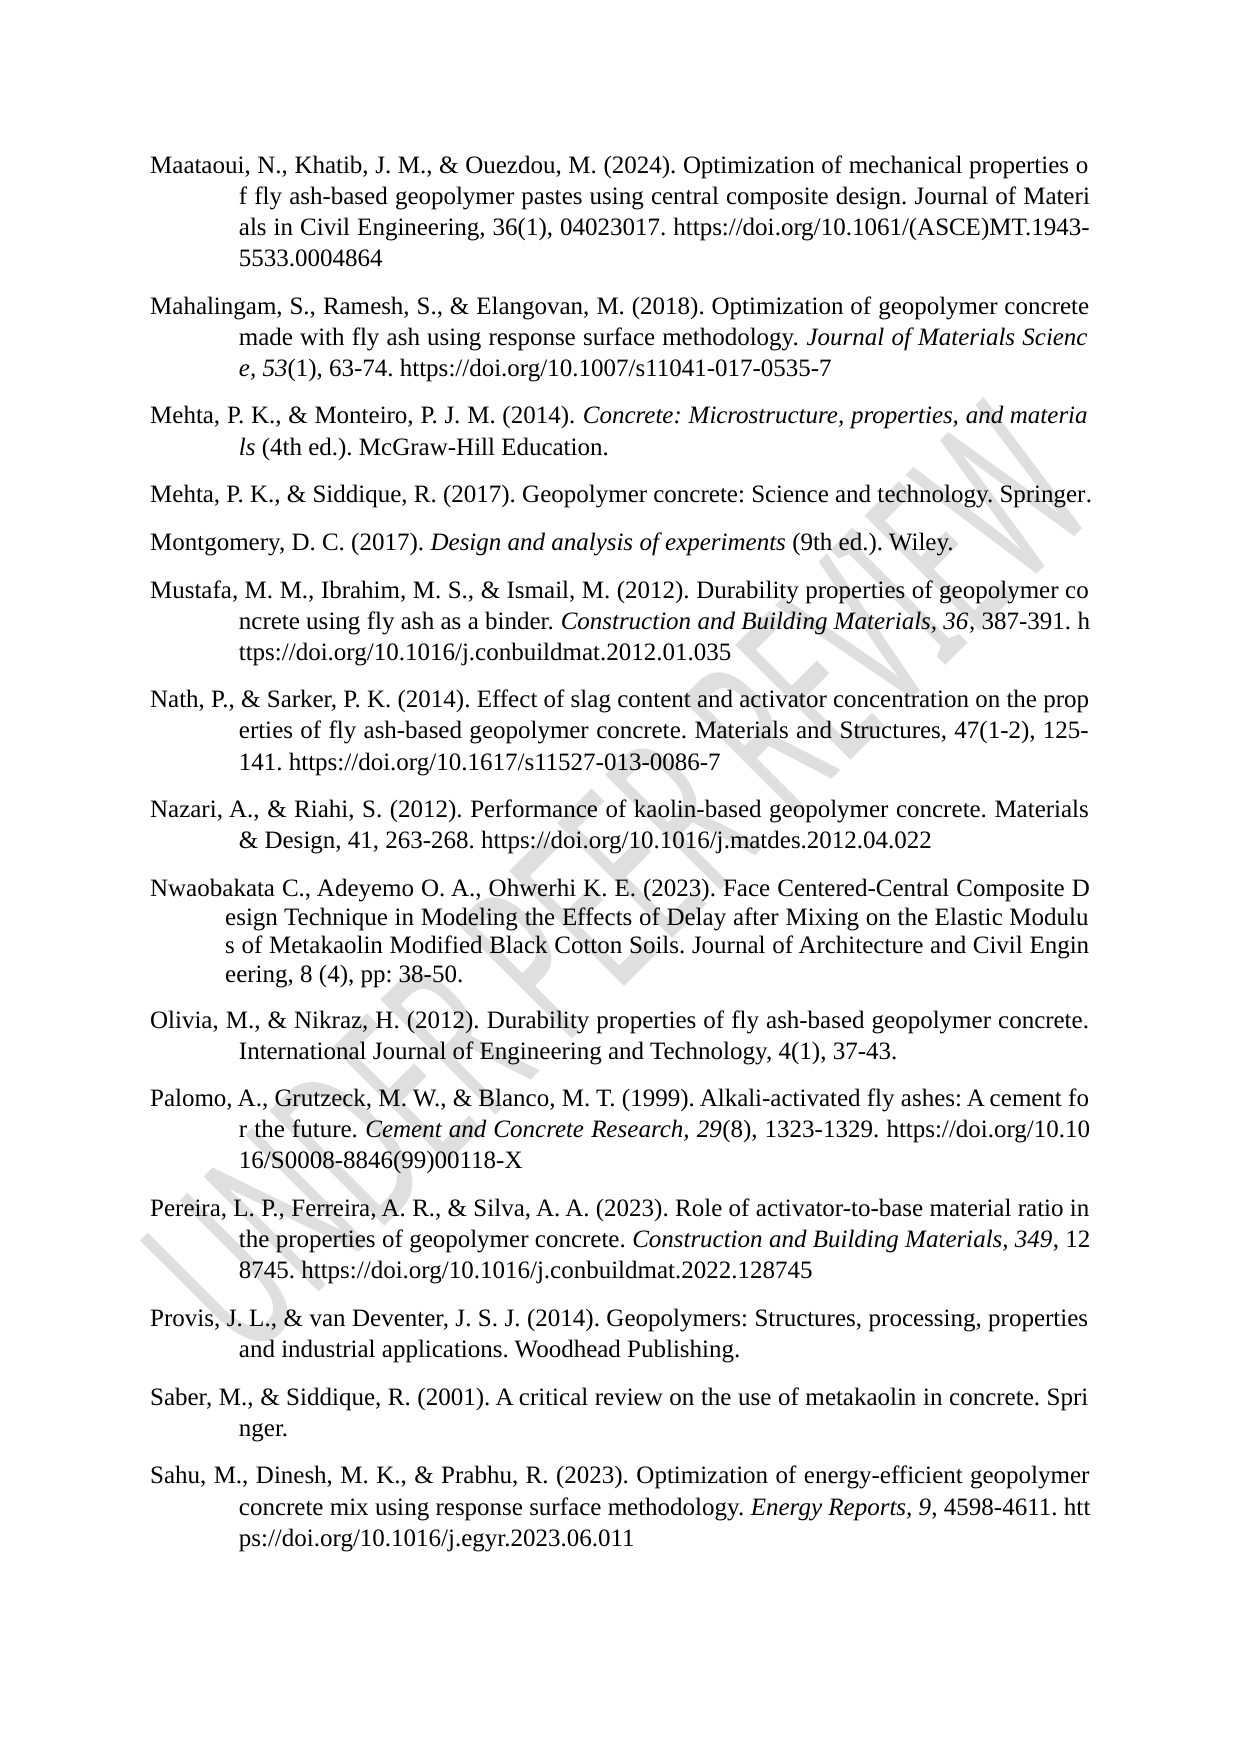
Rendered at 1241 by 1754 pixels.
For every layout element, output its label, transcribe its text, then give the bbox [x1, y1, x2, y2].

text Olivia, M., & Nikraz, H. (2012). Durability properties of fly ash-based geopolymer concrete. International Journal of Engineering and Technology, 4(1), 37-43. [150, 1005, 1090, 1064]
text Saber, M., & Siddique, R. (2001). A critical review on the use of metakaolin in concrete. Springer. [150, 1382, 1090, 1442]
text Nwaobakata C., Adeyemo O. A., Ohwerhi K. E. (2023). Face Centered-Central Composite Design Technique in Modeling the Effects of Delay after Mixing on the Elastic Modulus of Metakaolin Modified Black Cotton Soils. Journal of Architecture and Civil Engineering, 8 (4), pp: 38-50. [150, 873, 1090, 988]
text Sahu, M., Dinesh, M. K., & Prabhu, R. (2023). Optimization of energy-efficient geopolymer concrete mix using response surface methodology. Energy Reports, 9, 4598-4611. https://doi.org/10.1016/j.egyr.2023.06.011 [150, 1461, 1090, 1551]
text Pereira, L. P., Ferreira, A. R., & Silva, A. A. (2023). Role of activator-to-base material ratio in the properties of geopolymer concrete. Construction and Building Materials, 349, 128745. https://doi.org/10.1016/j.conbuildmat.2022.128745 [150, 1193, 1090, 1284]
text Mahalingam, S., Ramesh, S., & Elangovan, M. (2018). Optimization of geopolymer concrete made with fly ash using response surface methodology. Journal of Materials Science, 53(1), 63-74. https://doi.org/10.1007/s11041-017-0535-7 [150, 291, 1090, 382]
text Provis, J. L., & van Deventer, J. S. J. (2014). Geopolymers: Structures, processing, properties and industrial applications. Woodhead Publishing. [150, 1303, 1090, 1363]
text Nazari, A., & Riahi, S. (2012). Performance of kaolin-based geopolymer concrete. Materials & Design, 41, 263-268. https://doi.org/10.1016/j.matdes.2012.04.022 [150, 794, 1090, 854]
text Montgomery, D. C. (2017). Design and analysis of experiments (9th ed.). Wiley. [150, 527, 1090, 556]
text Mustafa, M. M., Ibrahim, M. S., & Ismail, M. (2012). Durability properties of geopolymer concrete using fly ash as a binder. Construction and Building Materials, 36, 387-391. https://doi.org/10.1016/j.conbuildmat.2012.01.035 [150, 575, 1090, 666]
text Palomo, A., Grutzeck, M. W., & Blanco, M. T. (1999). Alkali-activated fly ashes: A cement for the future. Cement and Concrete Research, 29(8), 1323-1329. https://doi.org/10.1016/S0008-8846(99)00118-X [150, 1083, 1090, 1174]
text Mehta, P. K., & Monteiro, P. J. M. (2014). Concrete: Microstructure, properties, and materials (4th ed.). McGraw-Hill Education. [150, 401, 1090, 460]
text Maataoui, N., Khatib, J. M., & Ouezdou, M. (2024). Optimization of mechanical properties of fly ash-based geopolymer pastes using central composite design. Journal of Materials in Civil Engineering, 36(1), 04023017. https://doi.org/10.1061/(ASCE)MT.1943-5533.0004864 [150, 150, 1090, 272]
text Nath, P., & Sarker, P. K. (2014). Effect of slag content and activator concentration on the properties of fly ash-based geopolymer concrete. Materials and Structures, 47(1-2), 125-141. https://doi.org/10.1617/s11527-013-0086-7 [150, 684, 1090, 775]
text Mehta, P. K., & Siddique, R. (2017). Geopolymer concrete: Science and technology. Springer. [150, 479, 1090, 508]
